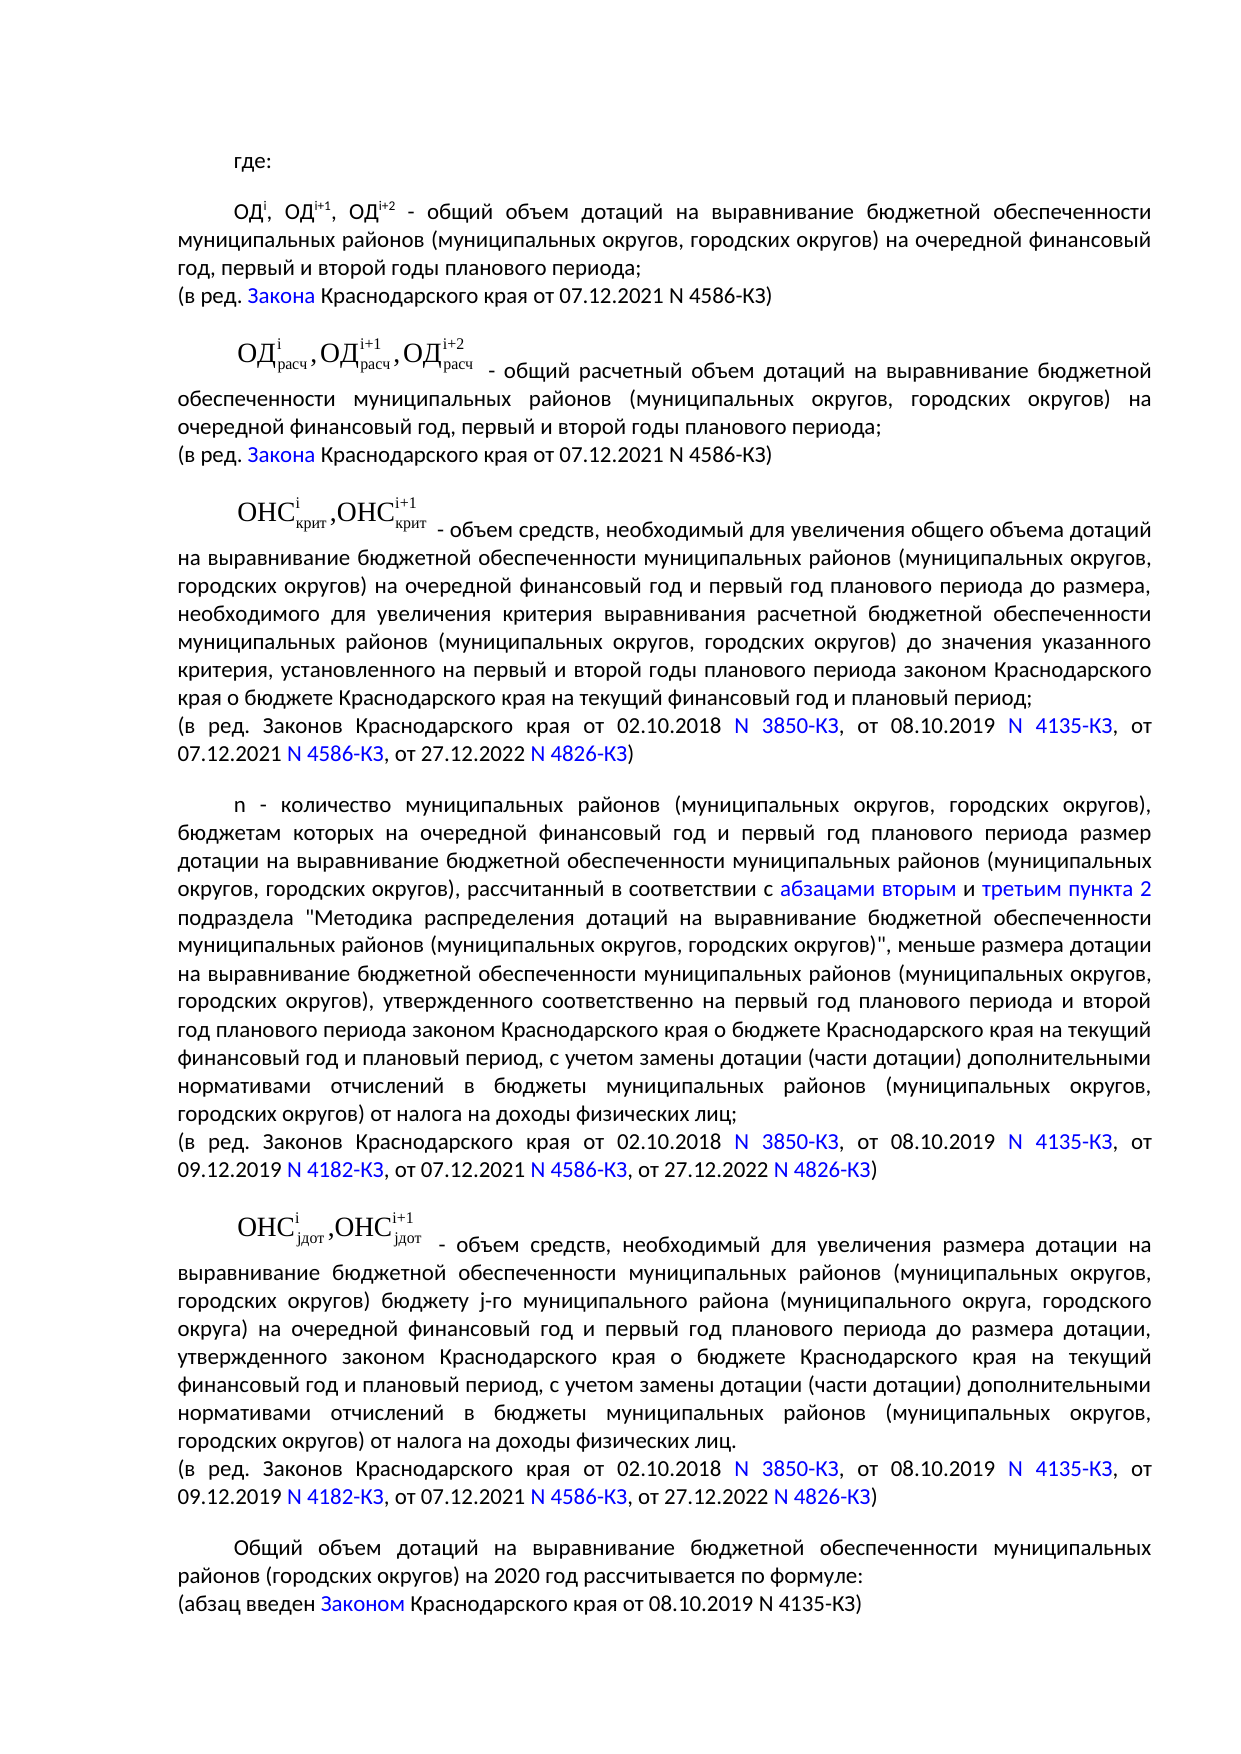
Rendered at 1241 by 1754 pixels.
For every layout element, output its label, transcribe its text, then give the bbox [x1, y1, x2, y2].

text (в ред. Законов Краснодарского края от 02.10.2018 N 3850-КЗ, от 08.10.2019 N 4135-КЗ, от 09.12.2019 N 4182-КЗ, от 07.12.2021 N 4586-КЗ, от 27.12.2022 N 4826-КЗ) [177, 1127, 1152, 1183]
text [177, 1589, 1152, 1617]
text - объем средств, необходимый для увеличения размера дотации на выравнивание бюджетной обеспеченности муниципальных районов (муниципальных округов, городских округов) бюджету j-го муниципального района (муниципального округа, городского округа) на очередной финансовый год и первый год планового периода до размера дотации, утвержденного законом Краснодарского края о бюджете Краснодарского края на текущий финансовый год и плановый период, с учетом замены дотации (части дотации) дополнительными нормативами отчислений в бюджеты муниципальных районов (муниципальных округов, городских округов) от налога на доходы физических лиц. [177, 1206, 1152, 1454]
text (в ред. Закона Краснодарского края от 07.12.2021 N 4586-КЗ) [177, 281, 1152, 309]
text где: [177, 146, 1152, 174]
text (в ред. Законов Краснодарского края от 02.10.2018 N 3850-КЗ, от 08.10.2019 N 4135-КЗ, от 07.12.2021 N 4586-КЗ, от 27.12.2022 N 4826-КЗ) [177, 712, 1152, 768]
text (в ред. Закона Краснодарского края от 07.12.2021 N 4586-КЗ) [177, 440, 1152, 468]
text Общий объем дотаций на выравнивание бюджетной обеспеченности муниципальных районов (городских округов) на 2020 год рассчитывается по формуле: [177, 1533, 1152, 1589]
text - общий расчетный объем дотаций на выравнивание бюджетной обеспеченности муниципальных районов (муниципальных округов, городских округов) на очередной финансовый год, первый и второй годы планового периода; [177, 332, 1152, 440]
text - объем средств, необходимый для увеличения общего объема дотаций на выравнивание бюджетной обеспеченности муниципальных районов (муниципальных округов, городских округов) на очередной финансовый год и первый год планового периода до размера, необходимого для увеличения критерия выравнивания расчетной бюджетной обеспеченности муниципальных районов (муниципальных округов, городских округов) до значения указанного критерия, установленного на первый и второй годы планового периода законом Краснодарского края о бюджете Краснодарского края на текущий финансовый год и плановый период; [177, 491, 1152, 712]
text n - количество муниципальных районов (муниципальных округов, городских округов), бюджетам которых на очередной финансовый год и первый год планового периода размер дотации на выравнивание бюджетной обеспеченности муниципальных районов (муниципальных округов, городских округов), рассчитанный в соответствии с абзацами вторым и третьим пункта 2 подраздела "Методика распределения дотаций на выравнивание бюджетной обеспеченности муниципальных районов (муниципальных округов, городских округов)", меньше размера дотации на выравнивание бюджетной обеспеченности муниципальных районов (муниципальных округов, городских округов), утвержденного соответственно на первый год планового периода и второй год планового периода законом Краснодарского края о бюджете Краснодарского края на текущий финансовый год и плановый период, с учетом замены дотации (части дотации) дополнительными нормативами отчислений в бюджеты муниципальных районов (муниципальных округов, городских округов) от налога на доходы физических лиц; [177, 791, 1152, 1127]
text (в ред. Законов Краснодарского края от 02.10.2018 N 3850-КЗ, от 08.10.2019 N 4135-КЗ, от 09.12.2019 N 4182-КЗ, от 07.12.2021 N 4586-КЗ, от 27.12.2022 N 4826-КЗ) [177, 1454, 1152, 1510]
text ОДi, ОДi+1, ОДi+2 - общий объем дотаций на выравнивание бюджетной обеспеченности муниципальных районов (муниципальных округов, городских округов) на очередной финансовый год, первый и второй годы планового периода; [177, 197, 1152, 281]
